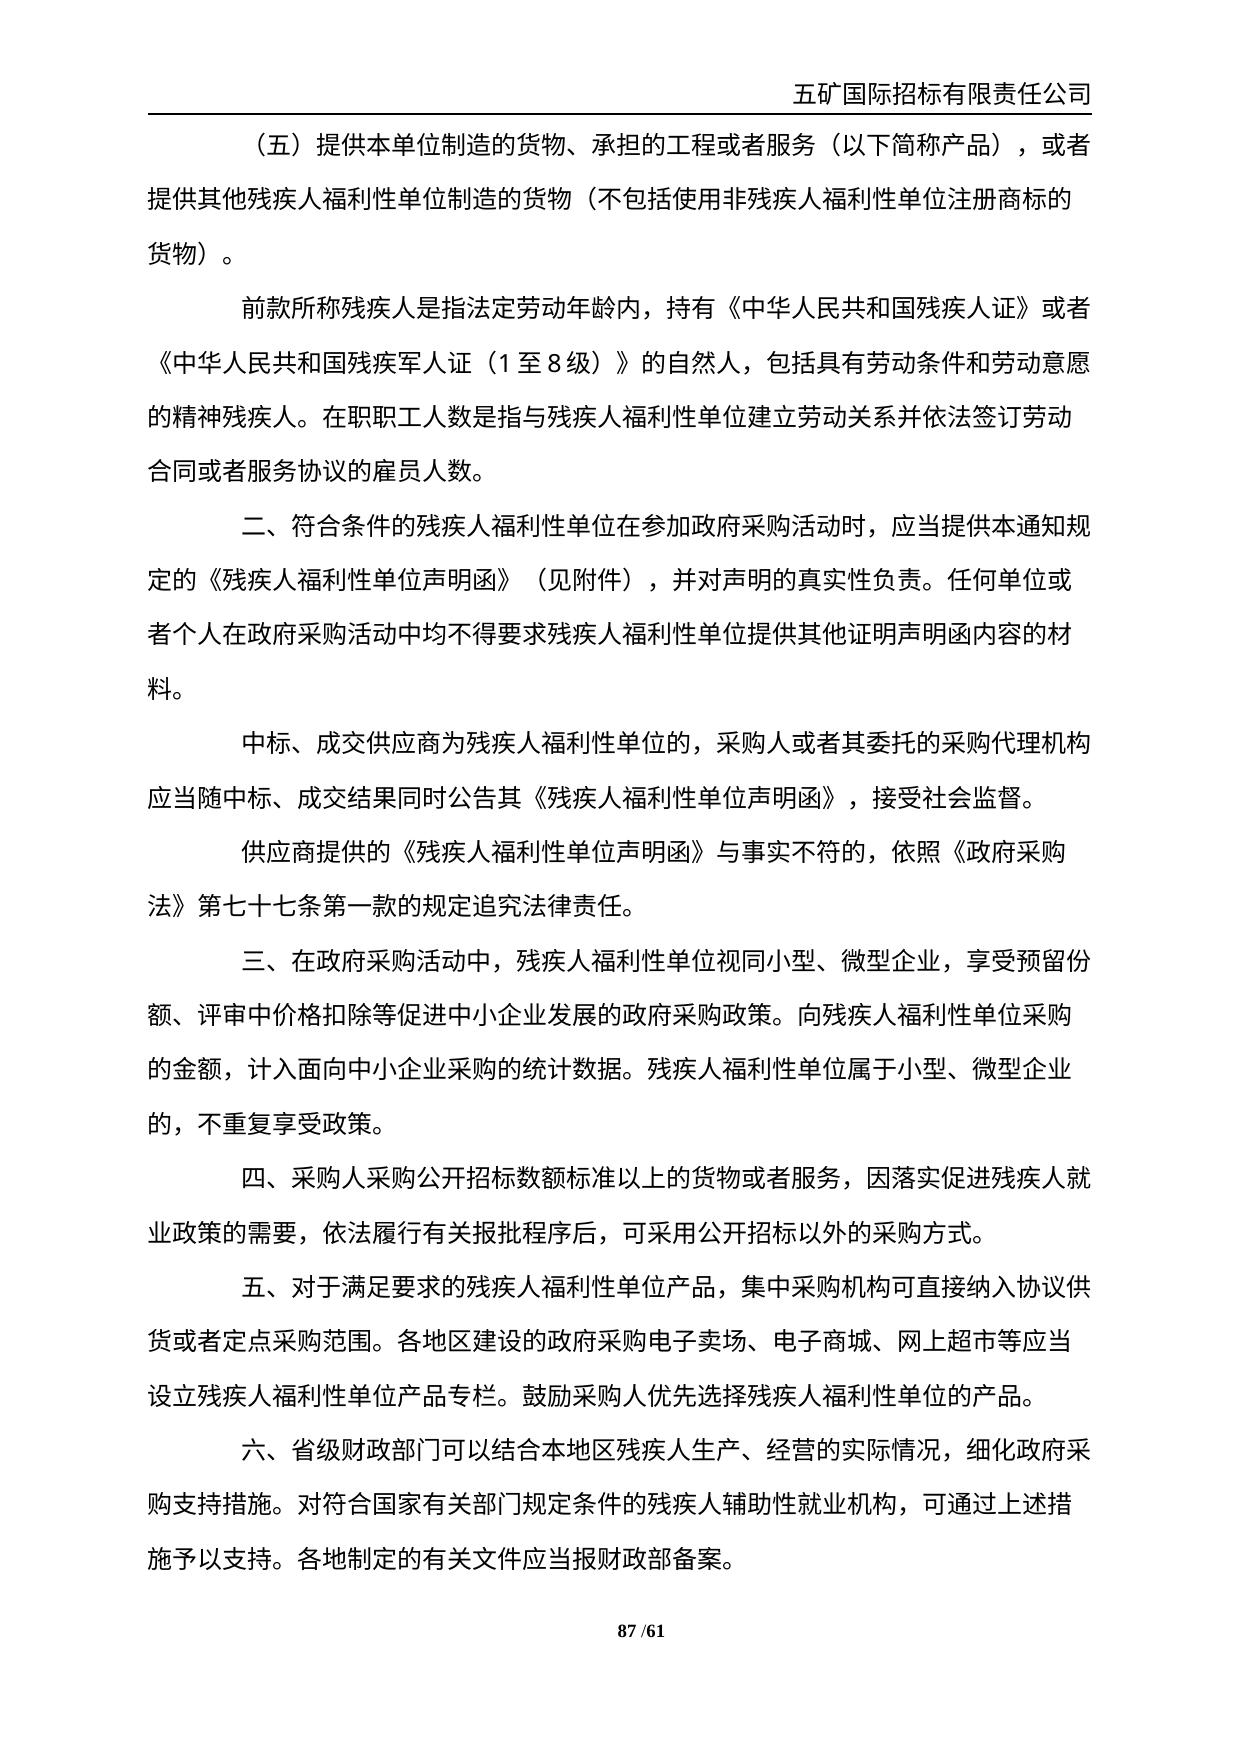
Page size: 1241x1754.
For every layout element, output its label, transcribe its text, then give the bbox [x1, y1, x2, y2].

text 六、省级财政部门可以结合本地区残疾人生产、经营的实际情况，细化政府采购支持措施。对符合国家有关部门规定条件的残疾人辅助性就业机构，可通过上述措施予以支持。各地制定的有关文件应当报财政部备案。 [148, 1431, 1092, 1576]
text 三、在政府采购活动中，残疾人福利性单位视同小型、微型企业，享受预留份额、评审中价格扣除等促进中小企业发展的政府采购政策。向残疾人福利性单位采购的金额，计入面向中小企业采购的统计数据。残疾人福利性单位属于小型、微型企业的，不重复享受政策。 [148, 941, 1092, 1141]
text 四、采购人采购公开招标数额标准以上的货物或者服务，因落实促进残疾人就业政策的需要，依法履行有关报批程序后，可采用公开招标以外的采购方式。 [148, 1159, 1092, 1249]
text 二、符合条件的残疾人福利性单位在参加政府采购活动时，应当提供本通知规定的《残疾人福利性单位声明函》（见附件），并对声明的真实性负责。任何单位或者个人在政府采购活动中均不得要求残疾人福利性单位提供其他证明声明函内容的材料。 [148, 506, 1092, 706]
text 供应商提供的《残疾人福利性单位声明函》与事实不符的，依照《政府采购法》第七十七条第一款的规定追究法律责任。 [148, 832, 1092, 923]
text 中标、成交供应商为残疾人福利性单位的，采购人或者其委托的采购代理机构应当随中标、成交结果同时公告其《残疾人福利性单位声明函》，接受社会监督。 [148, 724, 1092, 814]
text 五、对于满足要求的残疾人福利性单位产品，集中采购机构可直接纳入协议供货或者定点采购范围。各地区建设的政府采购电子卖场、电子商城、网上超市等应当设立残疾人福利性单位产品专栏。鼓励采购人优先选择残疾人福利性单位的产品。 [148, 1267, 1092, 1412]
text （五）提供本单位制造的货物、承担的工程或者服务（以下简称产品），或者提供其他残疾人福利性单位制造的货物（不包括使用非残疾人福利性单位注册商标的货物）。 [148, 126, 1092, 271]
text 前款所称残疾人是指法定劳动年龄内，持有《中华人民共和国残疾人证》或者《中华人民共和国残疾军人证（1至8级）》的自然人，包括具有劳动条件和劳动意愿的精神残疾人。在职职工人数是指与残疾人福利性单位建立劳动关系并依法签订劳动合同或者服务协议的雇员人数。 [148, 289, 1092, 488]
